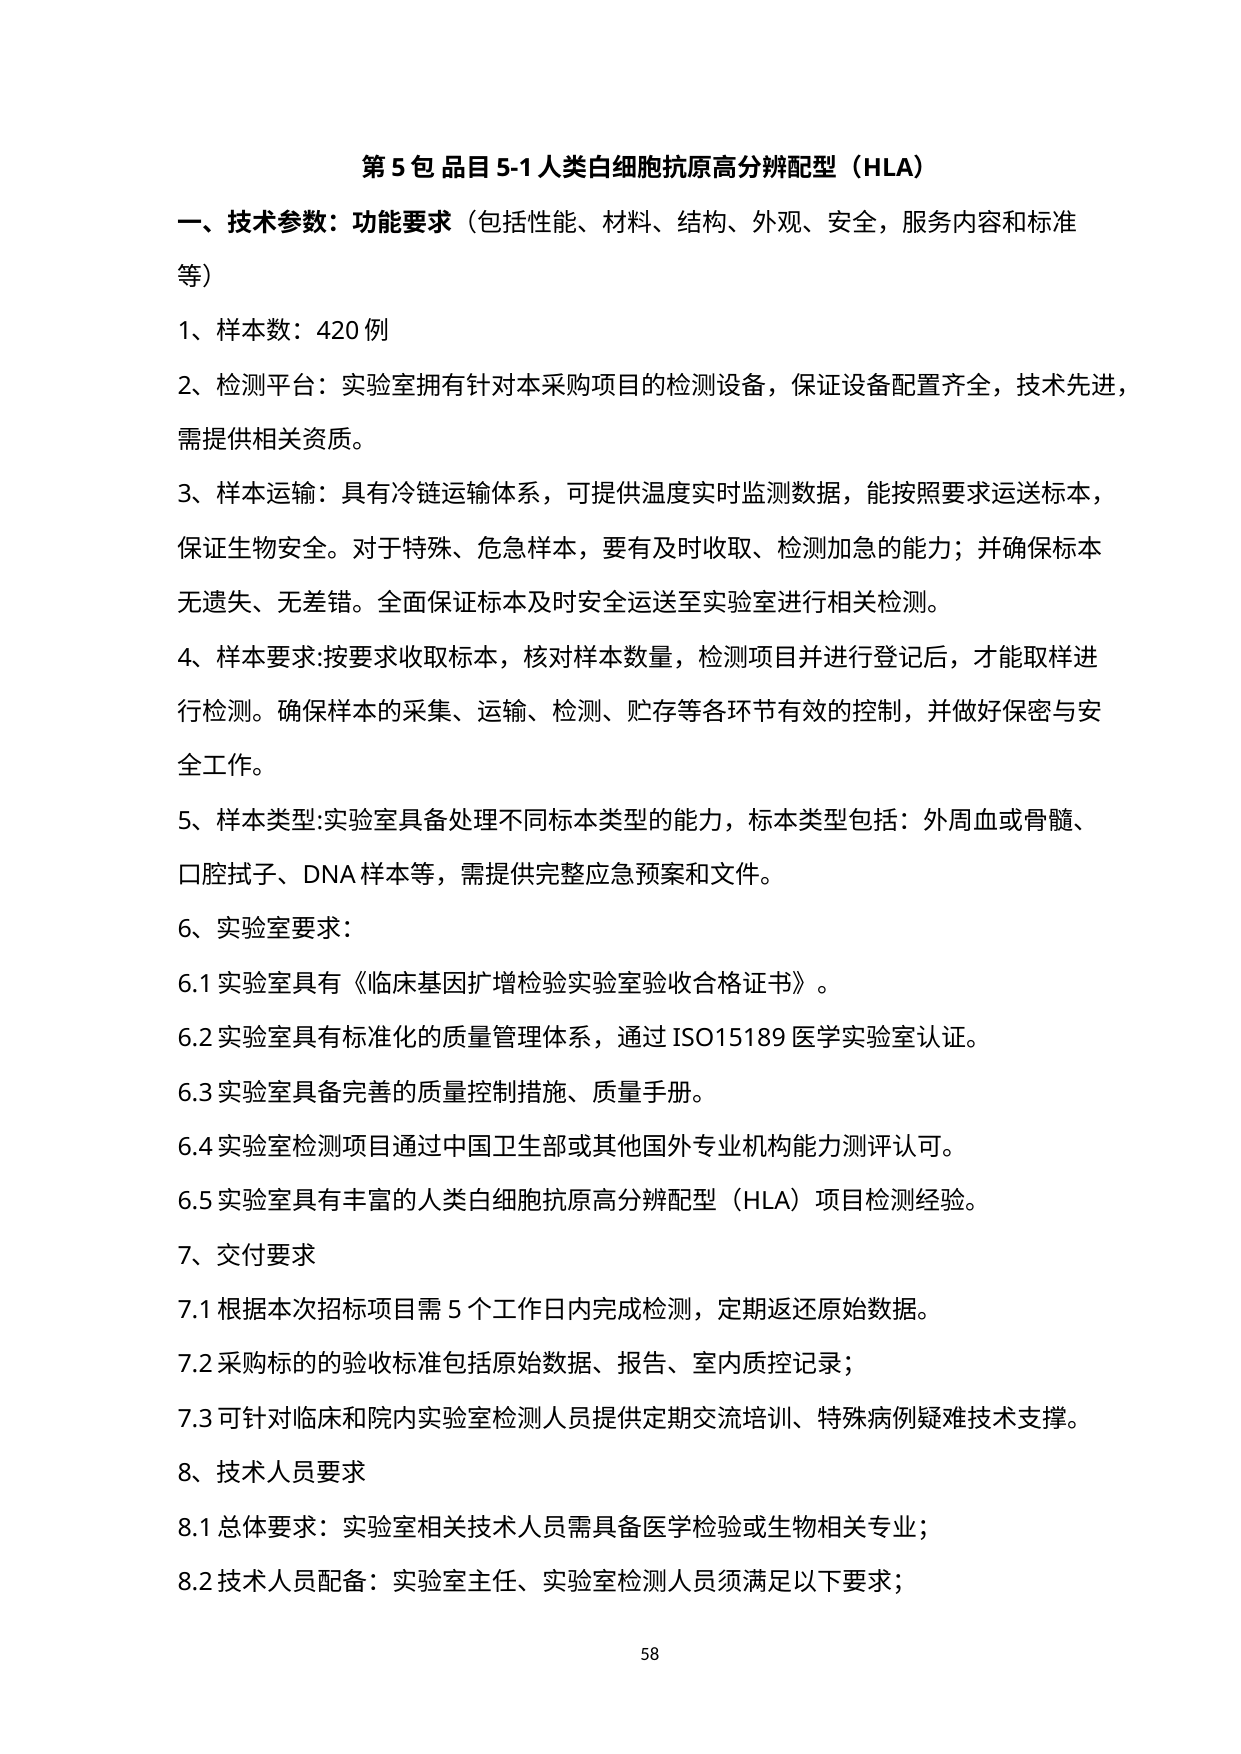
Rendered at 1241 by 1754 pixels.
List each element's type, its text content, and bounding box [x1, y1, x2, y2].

text 6.5实验室具有丰富的人类白细胞抗原高分辨配型（HLA）项目检测经验。 [177, 1181, 1122, 1217]
text 一、技术参数：功能要求（包括性能、材料、结构、外观、安全，服务内容和标准等） [177, 202, 1122, 293]
text 7、交付要求 [177, 1235, 1122, 1271]
text 1、样本数：420例 [177, 311, 1122, 347]
text 第5包 品目5-1人类白细胞抗原高分辨配型（HLA） [177, 148, 1122, 184]
text 6.2实验室具有标准化的质量管理体系，通过ISO15189医学实验室认证。 [177, 1018, 1122, 1054]
text 8.1总体要求：实验室相关技术人员需具备医学检验或生物相关专业； [177, 1507, 1122, 1543]
text 4、样本要求:按要求收取标本，核对样本数量，检测项目并进行登记后，才能取样进行检测。确保样本的采集、运输、检测、贮存等各环节有效的控制，并做好保密与安全工作。 [177, 637, 1122, 782]
text 6.3实验室具备完善的质量控制措施、质量手册。 [177, 1072, 1122, 1108]
text 6、实验室要求： [177, 909, 1122, 945]
text 8、技术人员要求 [177, 1453, 1122, 1489]
text 5、样本类型:实验室具备处理不同标本类型的能力，标本类型包括：外周血或骨髓、口腔拭子、DNA样本等，需提供完整应急预案和文件。 [177, 800, 1122, 891]
text 6.4实验室检测项目通过中国卫生部或其他国外专业机构能力测评认可。 [177, 1126, 1122, 1163]
text 7.1根据本次招标项目需5个工作日内完成检测，定期返还原始数据。 [177, 1289, 1122, 1326]
text 7.3可针对临床和院内实验室检测人员提供定期交流培训、特殊病例疑难技术支撑。 [177, 1398, 1122, 1434]
text 7.2采购标的的验收标准包括原始数据、报告、室内质控记录； [177, 1344, 1122, 1380]
text 2、检测平台：实验室拥有针对本采购项目的检测设备，保证设备配置齐全，技术先进，需提供相关资质。 [177, 365, 1122, 456]
text 3、样本运输：具有冷链运输体系，可提供温度实时监测数据，能按照要求运送标本，保证生物安全。对于特殊、危急样本，要有及时收取、检测加急的能力；并确保标本无遗失、无差错。全面保证标本及时安全运送至实验室进行相关检测。 [177, 474, 1122, 619]
text 8.2技术人员配备：实验室主任、实验室检测人员须满足以下要求； [177, 1561, 1122, 1598]
text 6.1实验室具有《临床基因扩增检验实验室验收合格证书》。 [177, 963, 1122, 999]
